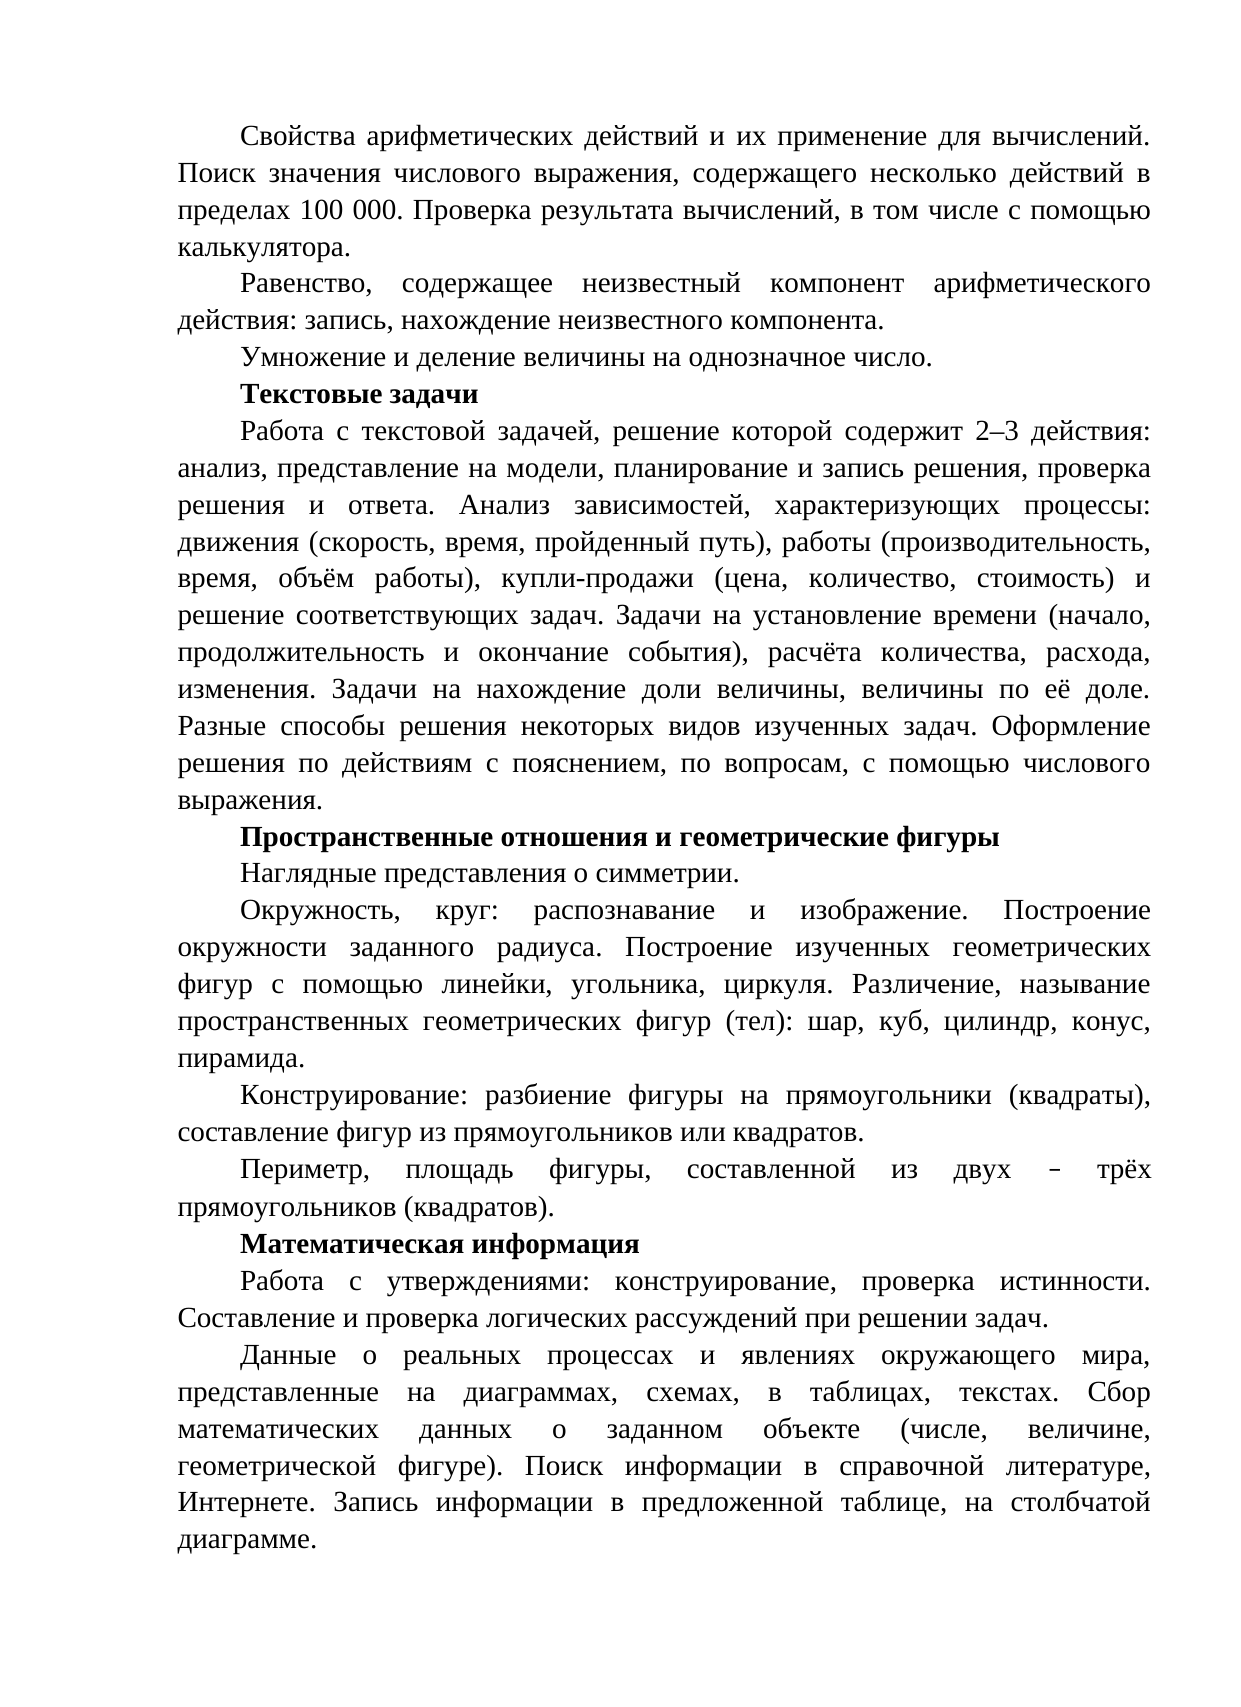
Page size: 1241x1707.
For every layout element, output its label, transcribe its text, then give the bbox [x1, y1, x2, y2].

text Умножение и деление величины на однозначное число. [177, 339, 1152, 373]
text Периметр, площадь фигуры, составленной из двух – трёх прямоугольников (квадратов). [177, 1151, 1152, 1223]
text Конструирование: разбиение фигуры на прямоугольники (квадраты), составление фигур из прямоугольников или квадратов. [177, 1077, 1152, 1147]
text Данные о реальных процессах и явлениях окружающего мира, представленные на диаграммах, схемах, в таблицах, текстах. Сбор математических данных о заданном объекте (числе, величине, геометрической фигуре). Поиск информации в справочной литературе, Интернете. Запись информации в предложенной таблице, на столбчатой диаграмме. [177, 1337, 1152, 1555]
text Работа с текстовой задачей, решение которой содержит 2–3 действия: анализ, представление на модели, планирование и запись решения, проверка решения и ответа. Анализ зависимостей, характеризующих процессы: движения (скорость, время, пройденный путь), работы (производительность, время, объём работы), купли-продажи (цена, количество, стоимость) и решение соответствующих задач. Задачи на установление времени (начало, продолжительность и окончание события), расчёта количества, расхода, изменения. Задачи на нахождение доли величины, величины по её доле. Разные способы решения некоторых видов изученных задач. Оформление решения по действиям с пояснением, по вопросам, с помощью числового выражения. [177, 413, 1152, 815]
text Пространственные отношения и геометрические фигуры [177, 819, 1152, 852]
text Свойства арифметических действий и их применение для вычислений. Поиск значения числового выражения, содержащего несколько действий в пределах 100 000. Проверка результата вычислений, в том числе с помощью калькулятора. [177, 118, 1152, 262]
text Работа с утверждениями: конструирование, проверка истинности. Составление и проверка логических рассуждений при решении задач. [177, 1263, 1152, 1334]
text Наглядные представления о симметрии. [177, 856, 1152, 889]
text Равенство, содержащее неизвестный компонент арифметического действия: запись, нахождение неизвестного компонента. [177, 266, 1152, 336]
text Текстовые задачи [177, 376, 1152, 410]
text Математическая информация [177, 1226, 1152, 1260]
text Окружность, круг: распознавание и изображение. Построение окружности заданного радиуса. Построение изученных геометрических фигур с помощью линейки, угольника, циркуля. Различение, называние пространственных геометрических фигур (тел): шар, куб, цилиндр, конус, пирамида. [177, 892, 1152, 1073]
